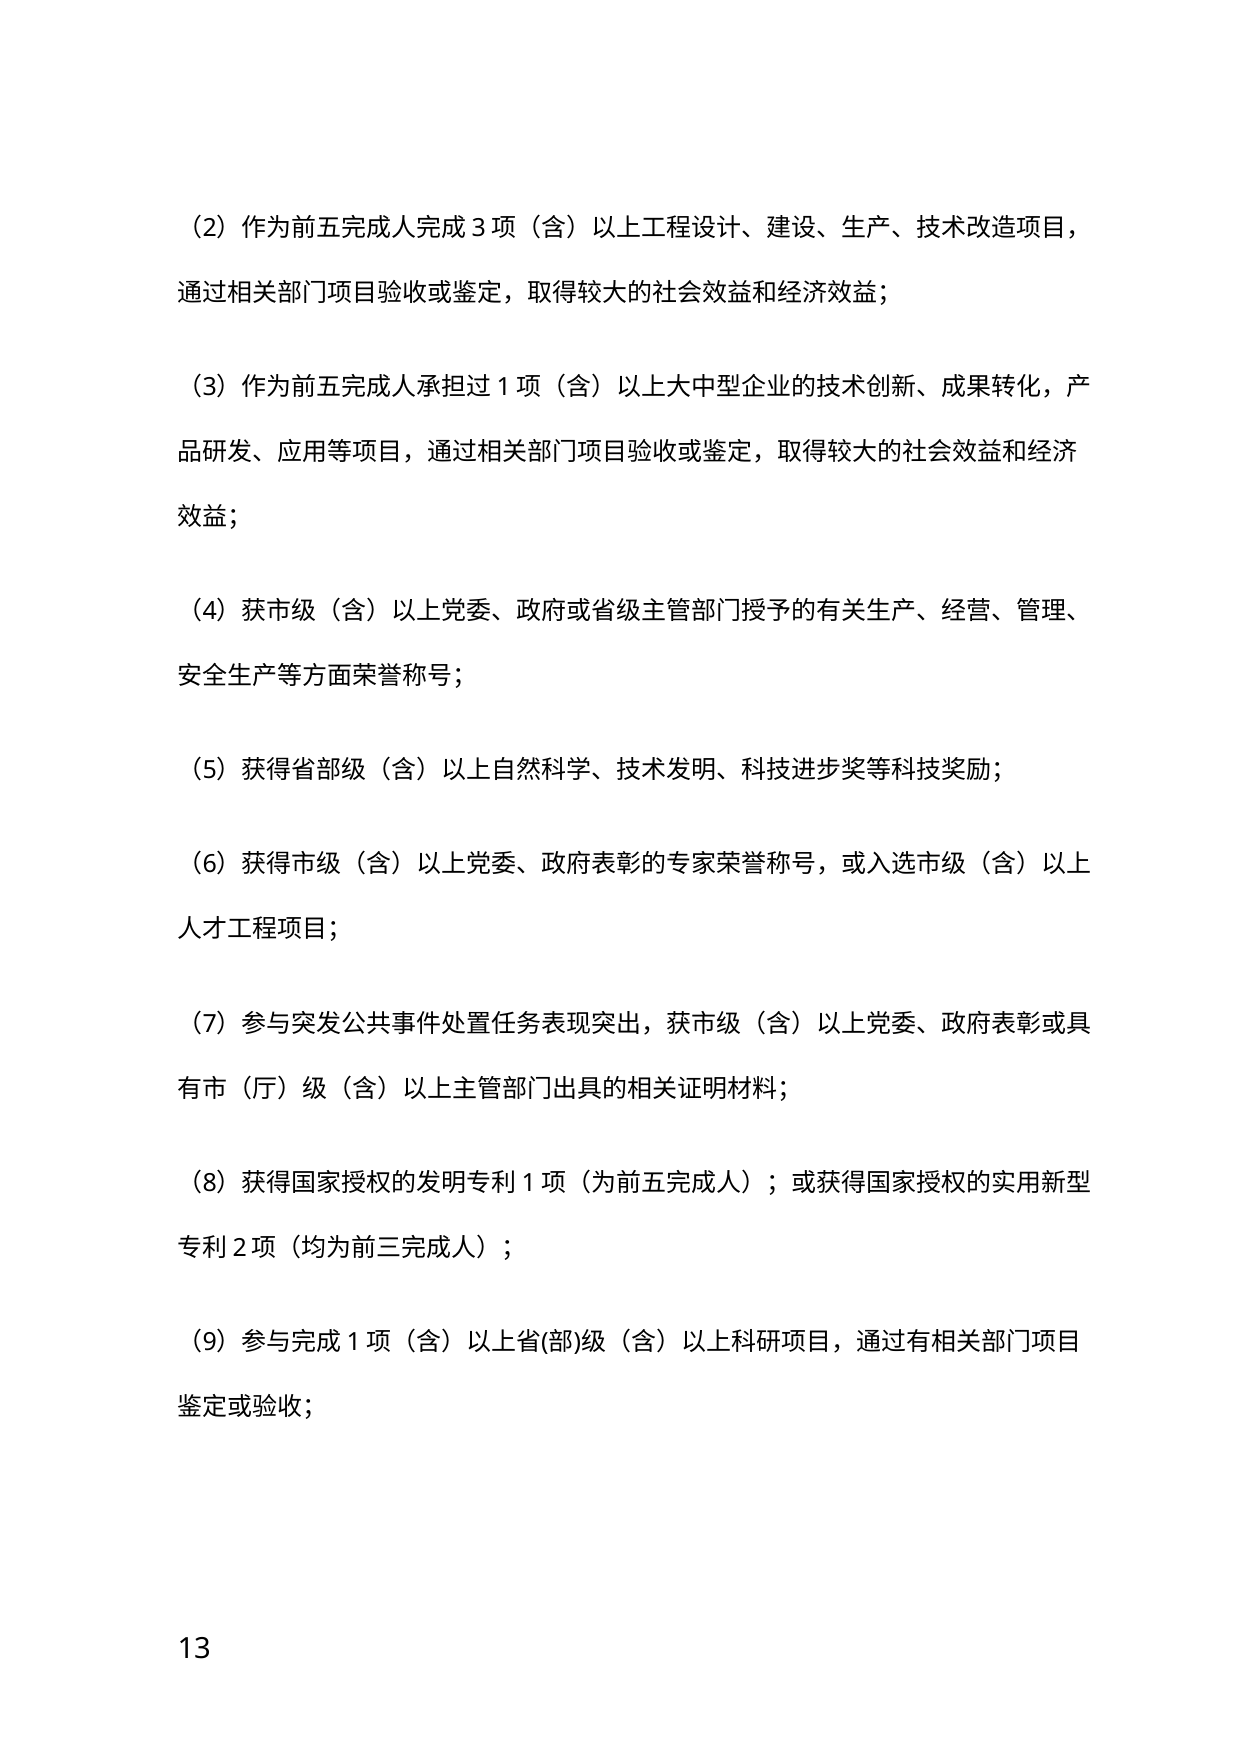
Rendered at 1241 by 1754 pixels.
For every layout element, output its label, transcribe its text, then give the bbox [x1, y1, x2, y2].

text （5）获得省部级（含）以上自然科学、技术发明、科技进步奖等科技奖励； [177, 735, 1092, 800]
text （8）获得国家授权的发明专利1项（为前五完成人）；或获得国家授权的实用新型专利2项（均为前三完成人）； [177, 1148, 1092, 1278]
text （3）作为前五完成人承担过1项（含）以上大中型企业的技术创新、成果转化，产品研发、应用等项目，通过相关部门项目验收或鉴定，取得较大的社会效益和经济效益； [177, 352, 1092, 547]
text （7）参与突发公共事件处置任务表现突出，获市级（含）以上党委、政府表彰或具有市（厅）级（含）以上主管部门出具的相关证明材料； [177, 989, 1092, 1119]
text （9）参与完成1项（含）以上省(部)级（含）以上科研项目，通过有相关部门项目鉴定或验收； [177, 1307, 1092, 1437]
text （6）获得市级（含）以上党委、政府表彰的专家荣誉称号，或入选市级（含）以上人才工程项目； [177, 829, 1092, 959]
text （2）作为前五完成人完成3项（含）以上工程设计、建设、生产、技术改造项目，通过相关部门项目验收或鉴定，取得较大的社会效益和经济效益； [177, 193, 1092, 323]
text （4）获市级（含）以上党委、政府或省级主管部门授予的有关生产、经营、管理、安全生产等方面荣誉称号； [177, 576, 1092, 706]
